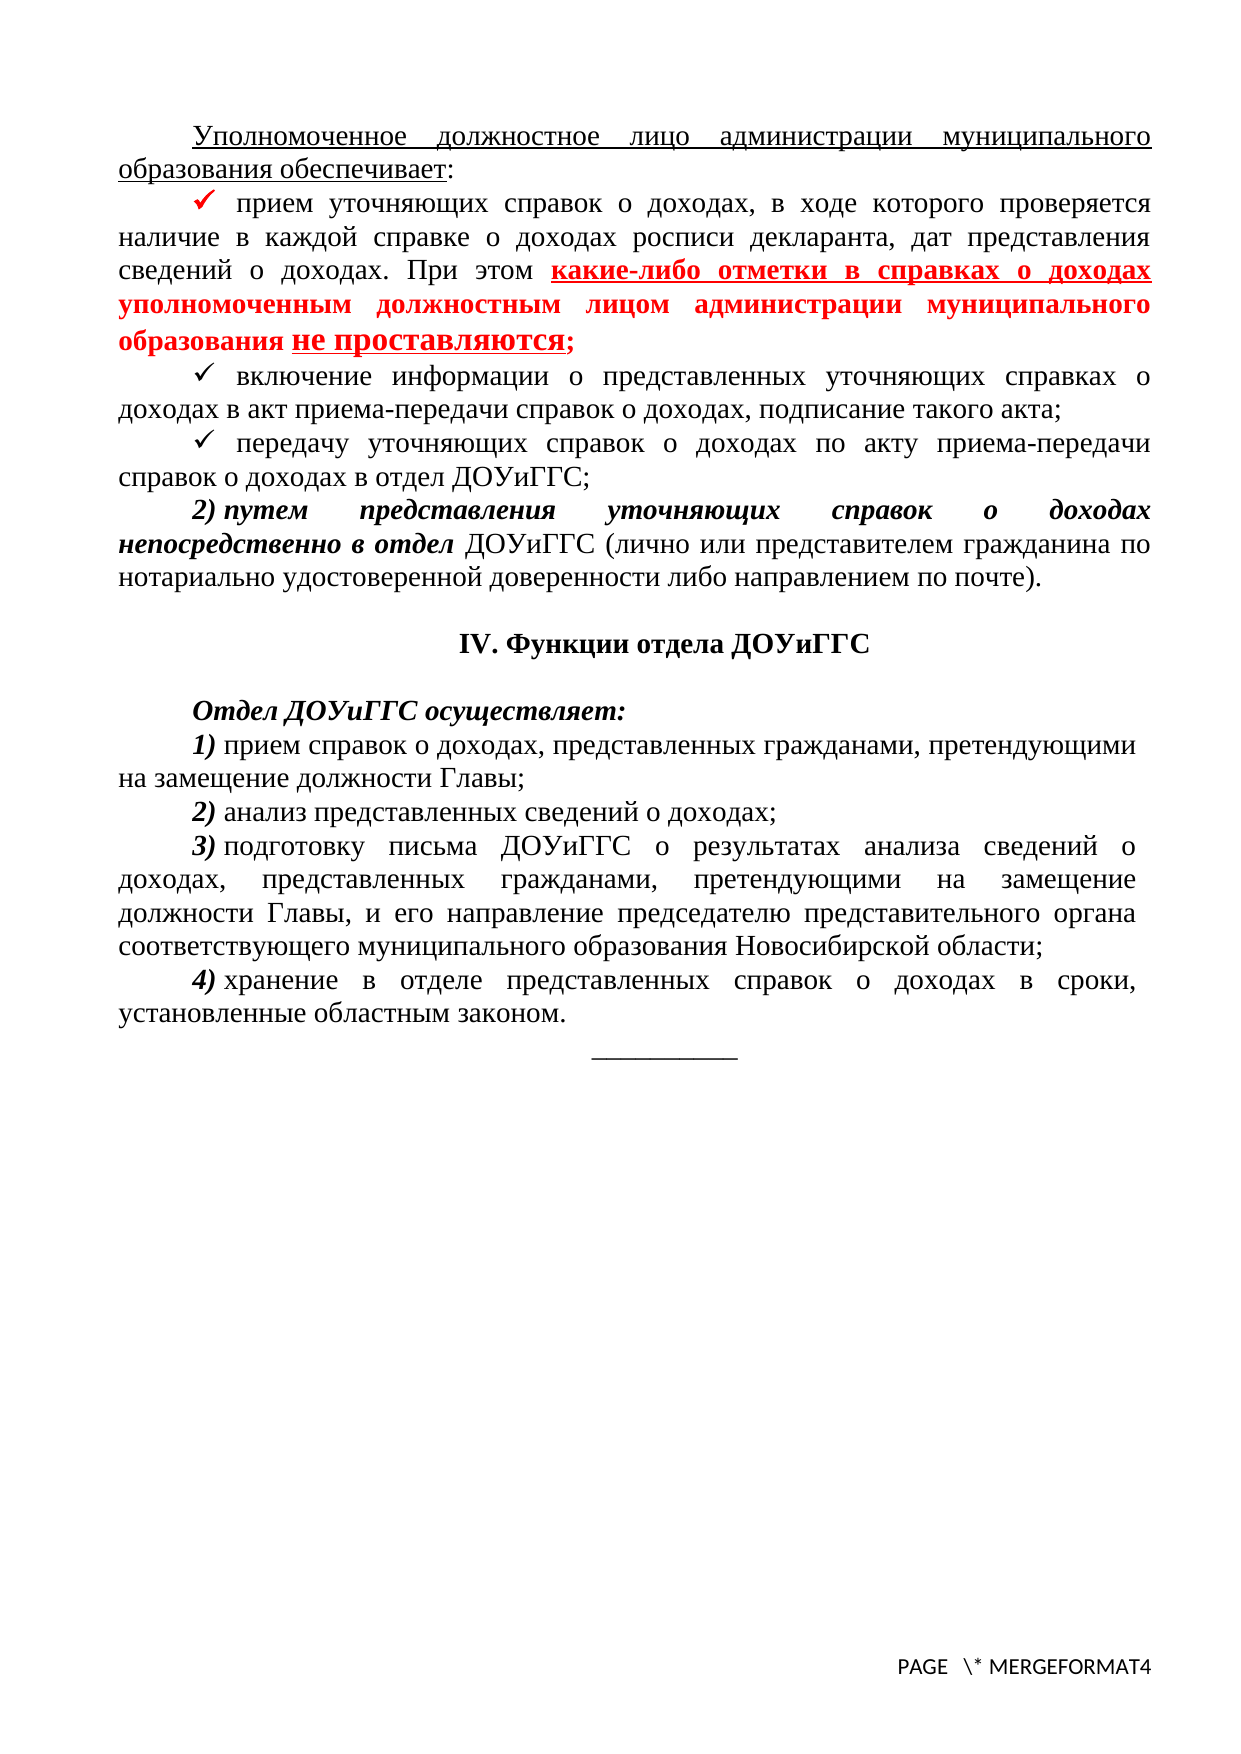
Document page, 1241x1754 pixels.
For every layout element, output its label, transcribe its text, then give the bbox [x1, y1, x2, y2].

text 2) путем представления уточняющих справок о доходах непосредственно в отдел ДОУиГГС (лично или представителем гражданина по нотариально удостоверенной доверенности либо направлением по почте). [118, 492, 1152, 593]
text 2) анализ представленных сведений о доходах; [118, 794, 1137, 828]
text Уполномоченное должностное лицо администрации муниципального образования обеспечивает: [118, 118, 1152, 185]
text 1) прием справок о доходах, представленных гражданами, претендующими на замещение должности Главы; [118, 727, 1137, 794]
text __________ [118, 1029, 1137, 1062]
text Отдел ДОУиГГС осуществляет: [118, 693, 1137, 727]
list прием уточняющих справок о доходах, в ходе которого проверяется наличие в каждой справке о доходах росписи декларанта, дат представления сведений о доходах. При этом какие-либо отметки в справках о доходах уполномоченным должностным лицом администрации муниципального образования не проставляются; [118, 185, 1152, 358]
list включение информации о представленных уточняющих справках о доходах в акт приема-передачи справок о доходах, подписание такого акта; [118, 358, 1152, 425]
text 3) подготовку письма ДОУиГГС о результатах анализа сведений о доходах, представленных гражданами, претендующими на замещение должности Главы, и его направление председателю представительного органа соответствующего муниципального образования Новосибирской области; [118, 828, 1137, 962]
text 4) хранение в отделе представленных справок о доходах в сроки, установленные областным законом. [118, 962, 1137, 1029]
text IV. Функции отдела ДОУиГГС [118, 626, 1137, 660]
list передачу уточняющих справок о доходах по акту приема-передачи справок о доходах в отдел ДОУиГГС; [118, 425, 1152, 492]
